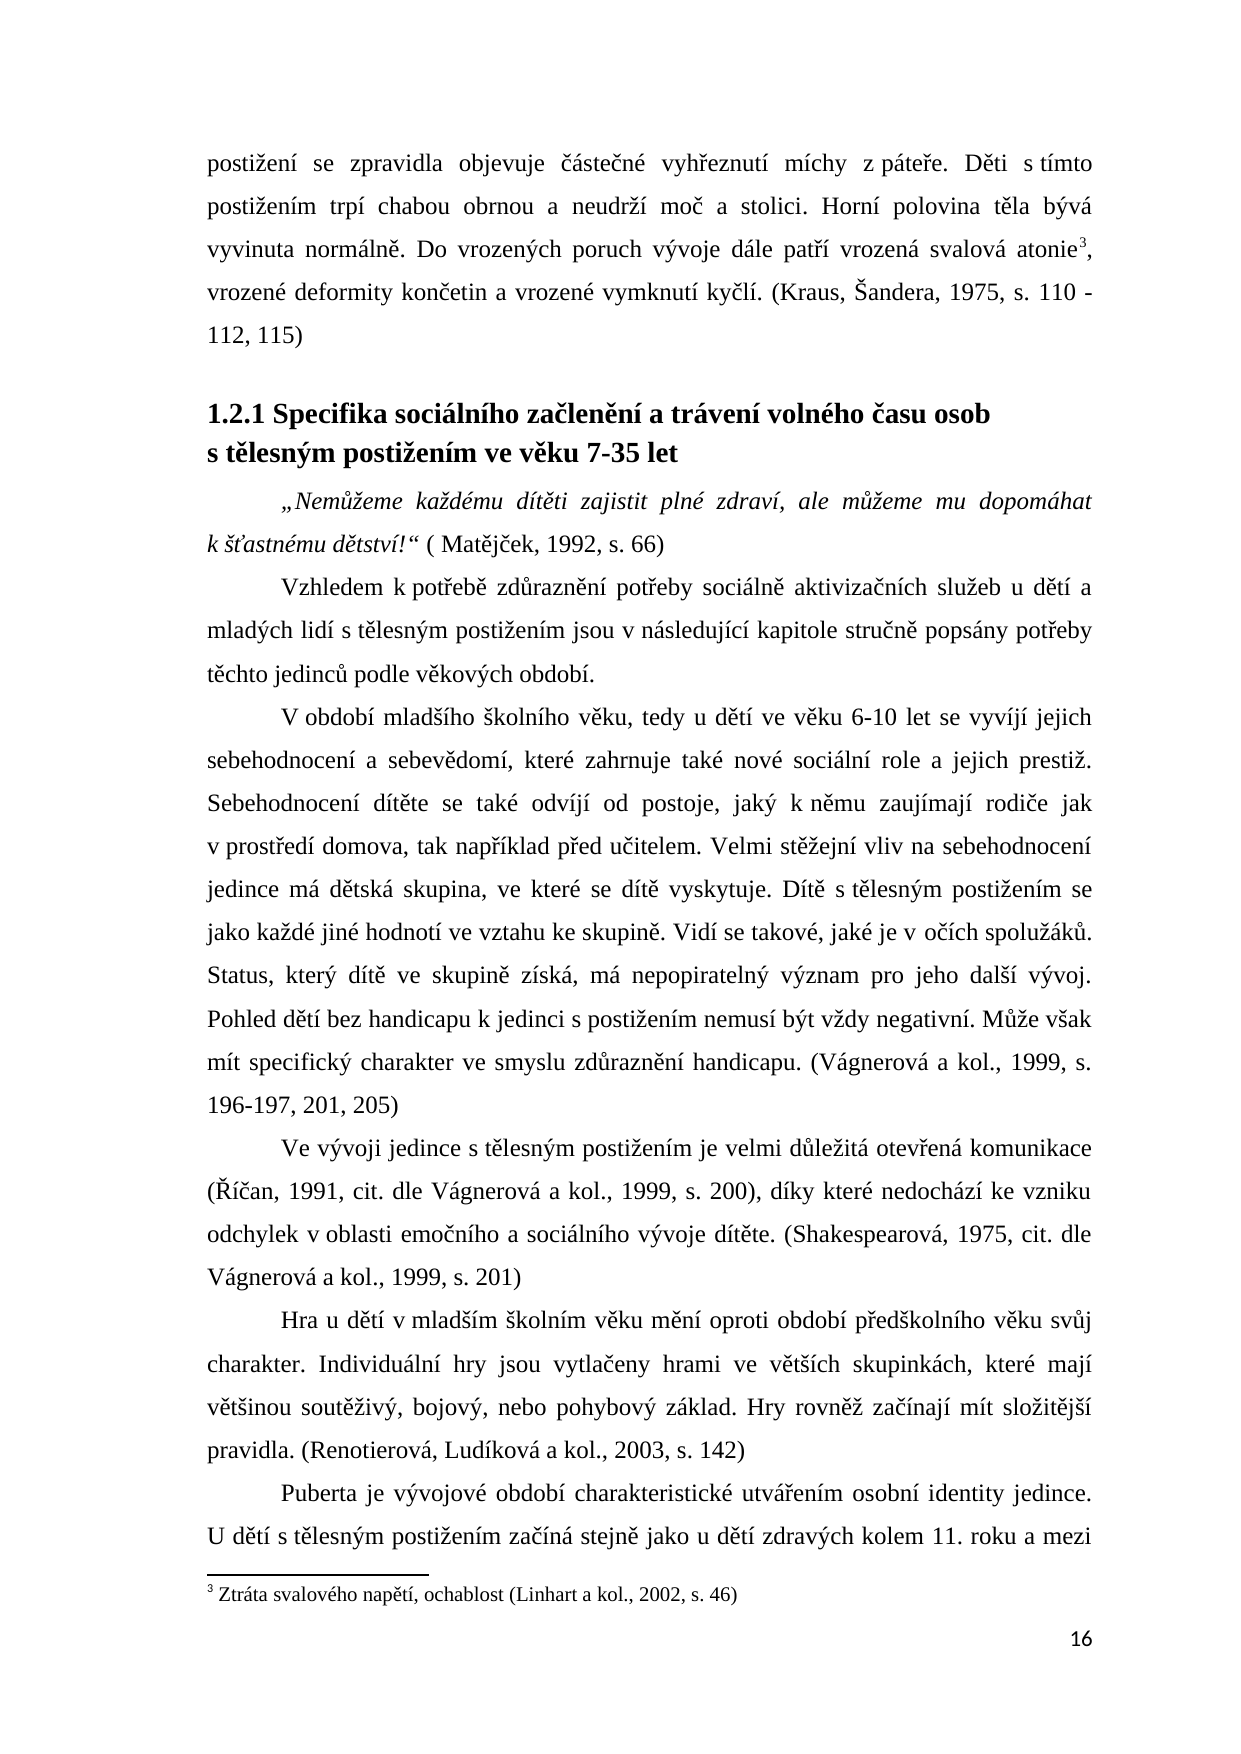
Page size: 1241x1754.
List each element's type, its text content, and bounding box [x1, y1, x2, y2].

text Vzhledem k potřebě zdůraznění potřeby sociálně aktivizačních služeb u dětí a mladých lidí s tělesným postižením jsou v následující kapitole stručně popsány potřeby těchto jedinců podle věkových období. [207, 572, 1092, 687]
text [207, 1478, 1092, 1550]
text „Nemůžeme každému dítěti zajistit plné zdraví, ale můžeme mu dopomáhat k šťastnému dětství!“ ( Matějček, 1992, s. 66) [207, 486, 1092, 558]
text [207, 148, 1092, 349]
text Hra u dětí v mladším školním věku mění oproti období předškolního věku svůj charakter. Individuální hry jsou vytlačeny hrami ve větších skupinkách, které mají většinou soutěživý, bojový, nebo pohybový základ. Hry rovněž začínají mít složitější pravidla. (Renotierová, Ludíková a kol., 2003, s. 142) [207, 1306, 1092, 1464]
text V období mladšího školního věku, tedy u dětí ve věku 6-10 let se vyvíjí jejich sebehodnocení a sebevědomí, které zahrnuje také nové sociální role a jejich prestiž. Sebehodnocení dítěte se také odvíjí od postoje, jaký k němu zaujímají rodiče jak v prostředí domova, tak například před učitelem. Velmi stěžejní vliv na sebehodnocení jedince má dětská skupina, ve které se dítě vyskytuje. Dítě s tělesným postižením se jako každé jiné hodnotí ve vztahu ke skupině. Vidí se takové, jaké je v očích spolužáků. Status, který dítě ve skupině získá, má nepopiratelný význam pro jeho další vývoj. Pohled dětí bez handicapu k jedinci s postižením nemusí být vždy negativní. Může však mít specifický charakter ve smyslu zdůraznění handicapu. (Vágnerová a kol., 1999, s. 196-197, 201, 205) [207, 702, 1092, 1119]
text Ve vývoji jedince s tělesným postižením je velmi důležitá otevřená komunikace (Říčan, 1991, cit. dle Vágnerová a kol., 1999, s. 200), díky které nedochází ke vzniku odchylek v oblasti emočního a sociálního vývoje dítěte. (Shakespearová, 1975, cit. dle Vágnerová a kol., 1999, s. 201) [207, 1133, 1092, 1291]
subtitle 1.2.1 Specifika sociálního začlenění a trávení volného času osob s tělesným postižením ve věku 7-35 let [207, 397, 1092, 469]
